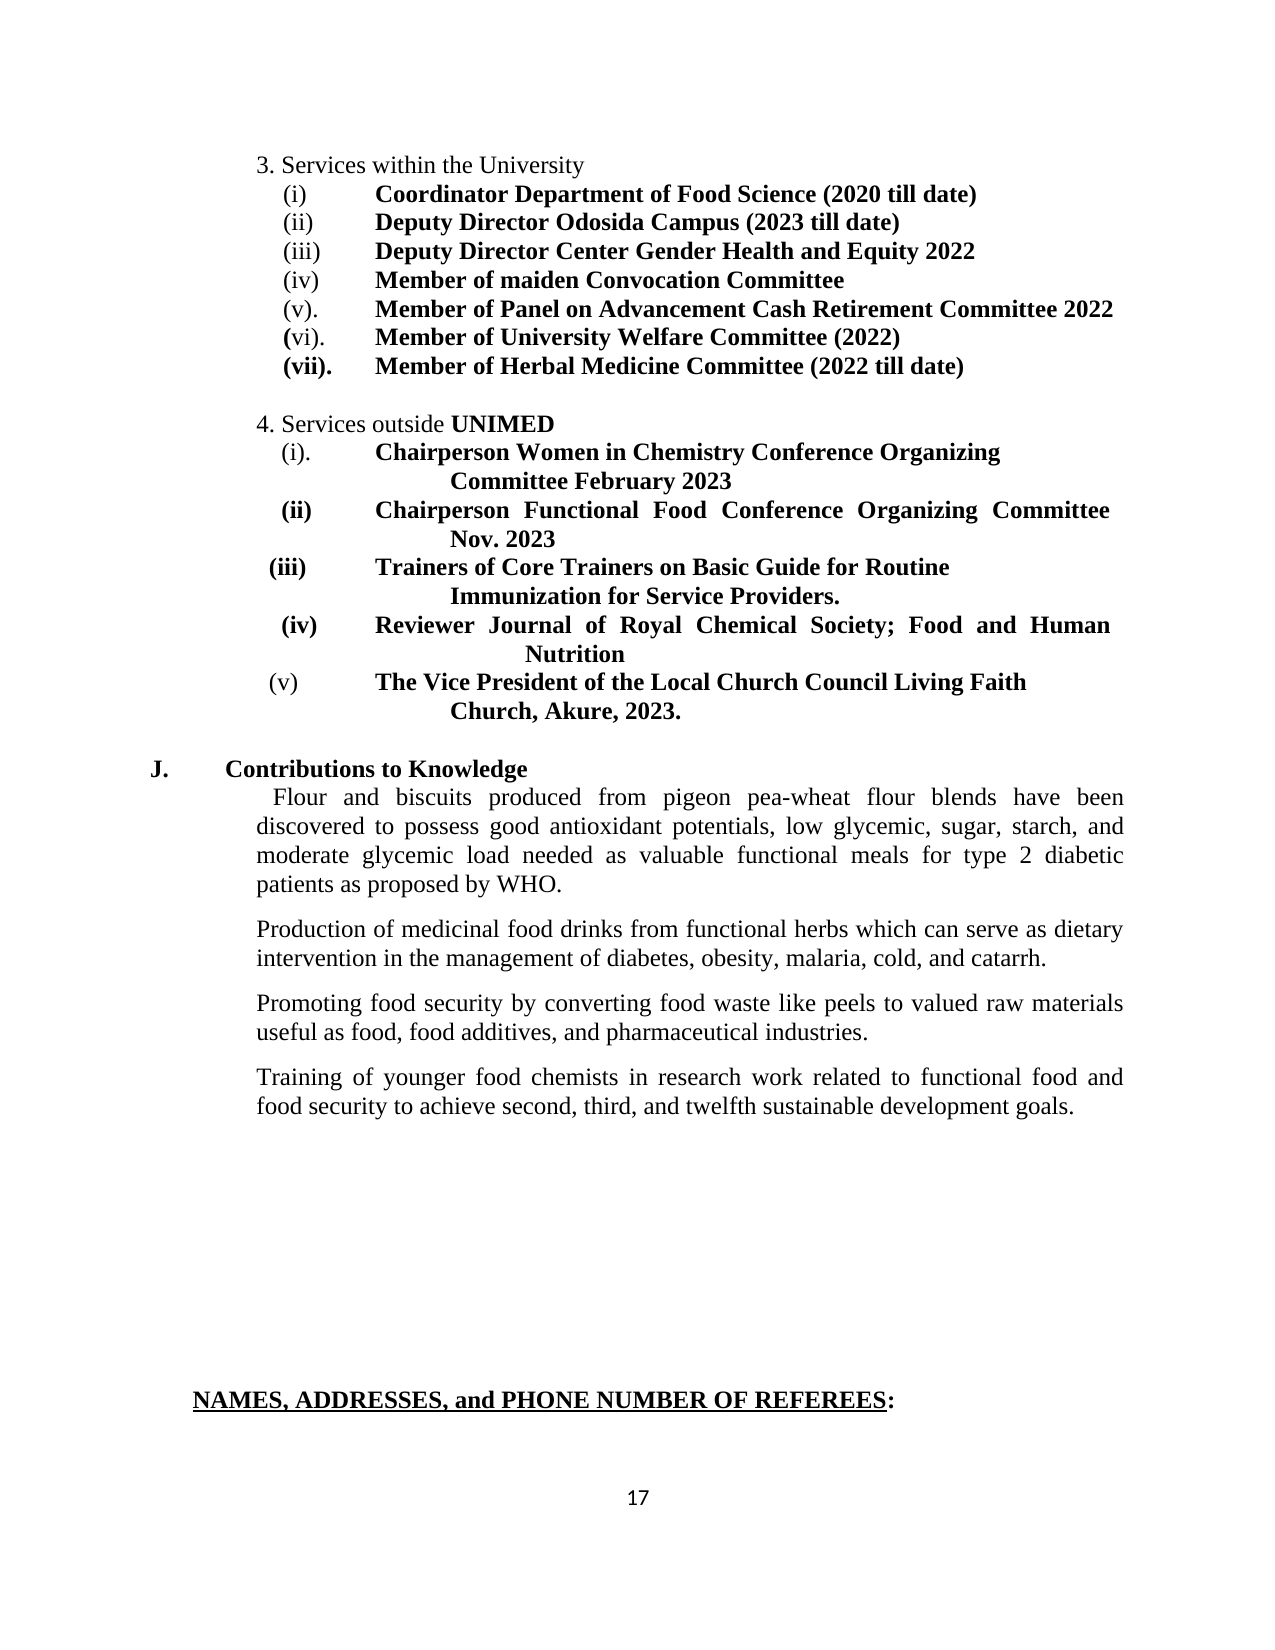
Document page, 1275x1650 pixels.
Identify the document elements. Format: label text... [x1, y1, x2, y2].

list Member of maiden Convocation Committee [283, 265, 1125, 294]
list Deputy Director Odosida Campus (2023 till date) [283, 207, 1125, 236]
text Production of medicinal food drinks from functional herbs which can serve as dietary intervention in the management of diabetes, obesity, malaria, cold, and catarrh. [256, 914, 1125, 972]
text Flour and biscuits produced from pigeon pea-wheat flour blends have been discovered to possess good antioxidant potentials, low glycemic, sugar, starch, and moderate glycemic load needed as valuable functional meals for type 2 diabetic patients as proposed by WHO. [256, 782, 1125, 897]
text (ii) Chairperson Functional Food Conference Organizing Committee Nov. 2023 [225, 495, 1125, 552]
list (v). Member of Panel on Advancement Cash Retirement Committee 2022 [283, 294, 1125, 322]
list Deputy Director Center Gender Health and Equity 2022 [283, 236, 1125, 265]
text (iii) Trainers of Core Trainers on Basic Guide for Routine Immunization for Service Providers. [225, 552, 1125, 610]
list (vii). Member of Herbal Medicine Committee (2022 till date) [283, 351, 1125, 380]
list Coordinator Department of Food Science (2020 till date) [283, 179, 1125, 207]
text 3. Services within the University [150, 150, 1125, 179]
text Promoting food security by converting food waste like peels to valued raw materials useful as food, food additives, and pharmaceutical industries. [256, 988, 1125, 1046]
text (i). Chairperson Women in Chemistry Conference Organizing Committee February 2023 [225, 437, 1125, 495]
text J. Contributions to Knowledge [150, 754, 1125, 782]
text NAMES, ADDRESSES, and PHONE NUMBER OF REFEREES: [187, 1385, 1125, 1414]
text (v) The Vice President of the Local Church Council Living Faith Church, Akure, 2023. [225, 667, 1125, 725]
text Training of younger food chemists in research work related to functional food and food security to achieve second, third, and twelfth sustainable development goals. [256, 1062, 1125, 1120]
text (iv) Reviewer Journal of Royal Chemical Society; Food and Human Nutrition [225, 610, 1125, 667]
text 4. Services outside UNIMED [150, 409, 1125, 437]
list (vi). Member of University Welfare Committee (2022) [283, 322, 1125, 351]
